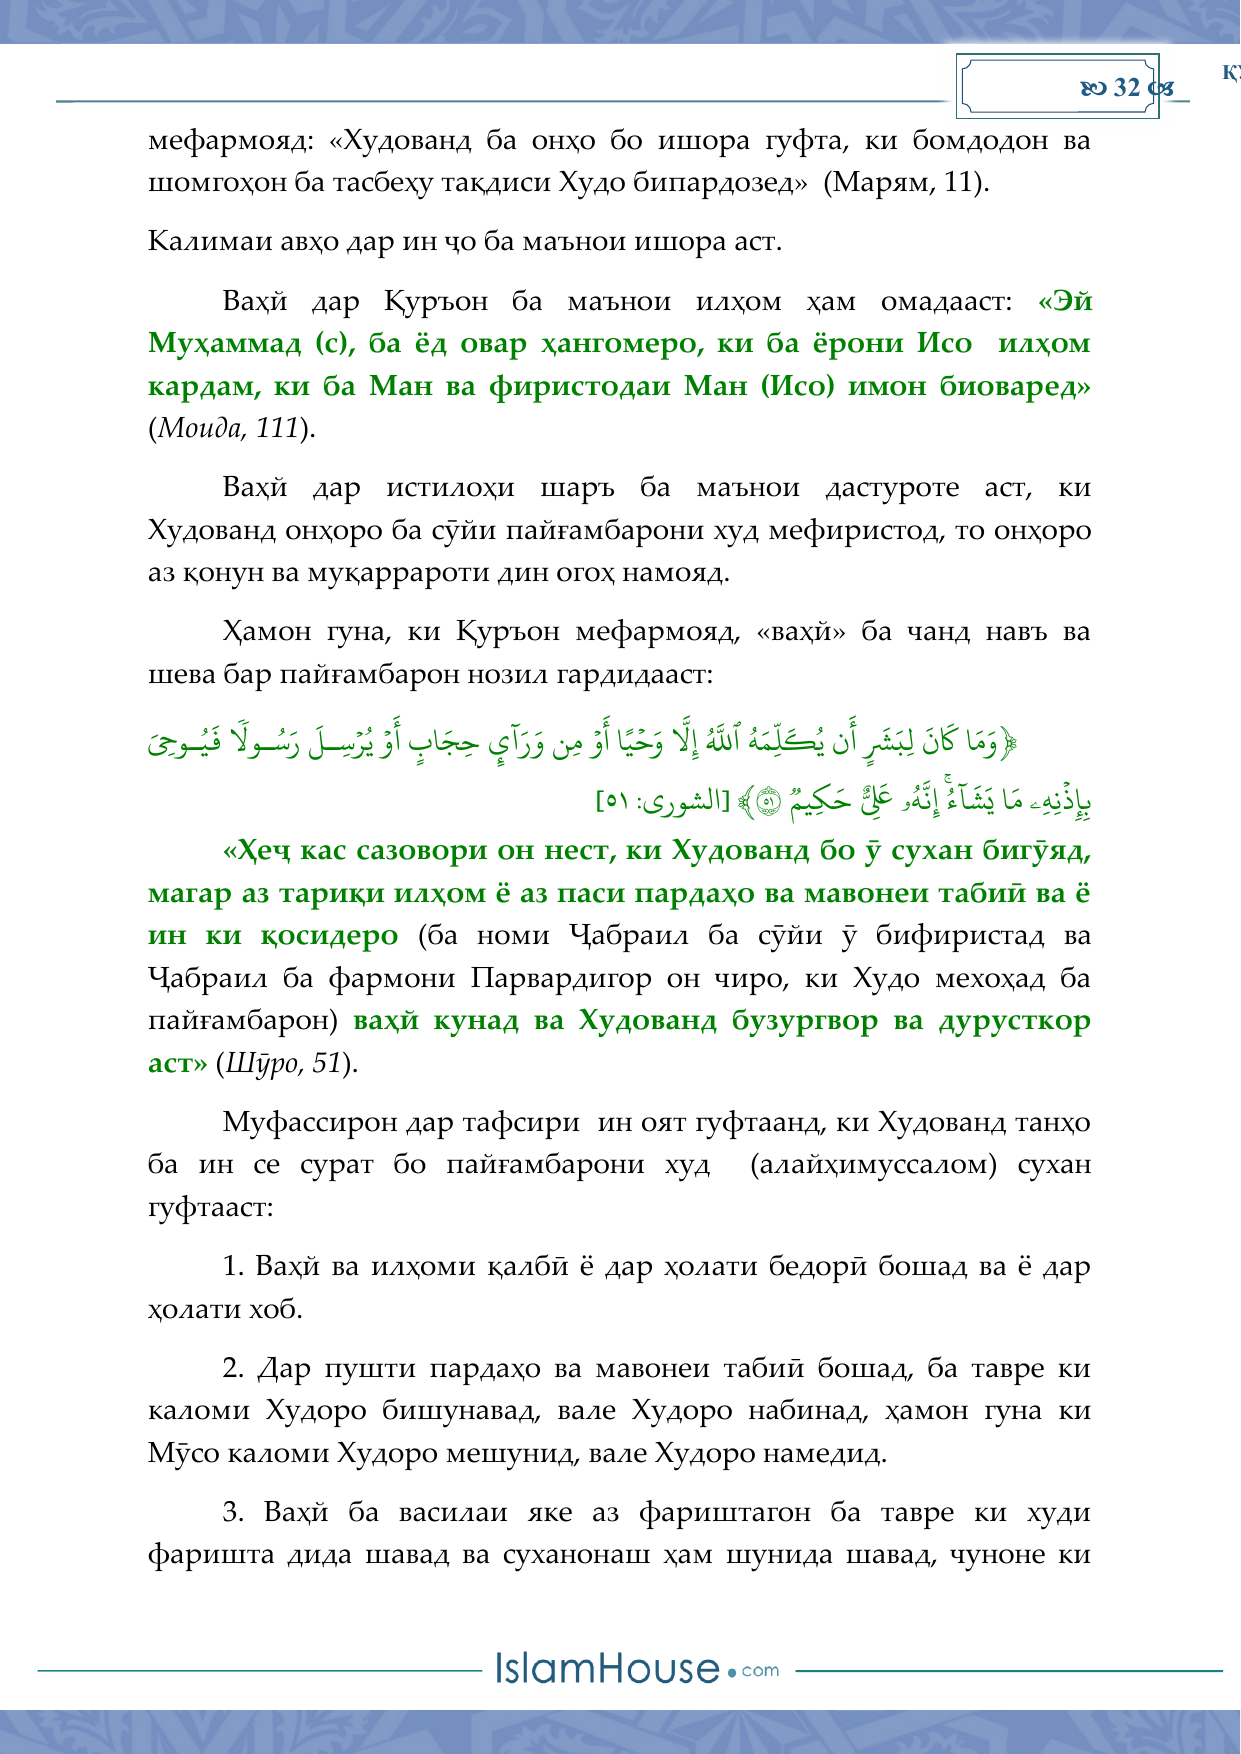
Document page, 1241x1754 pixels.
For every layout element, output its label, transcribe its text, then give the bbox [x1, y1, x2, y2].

text ﴿وَمَا كَانَ لِبَشَرٍ أَن يُكَلِّمَهُ ٱللَّهُ إِلَّا وَحۡيًا أَوۡ مِن وَرَآيِٕ حِجَابٍ أَوۡ يُرۡسِلَ رَسُولٗا فَيُوحِيَ بِإِذۡنِهِۦ مَا يَشَآءُۚ إِنَّهُۥ عَلِيٌّ حَكِيمٞ ٥١﴾ [الشورى: ٥١] [148, 711, 1092, 829]
text Ҳамон гуна, ки Қуръон мефармояд, «ваҳй» ба чанд навъ ва шева бар пайғамбарон нозил гардидааст: [148, 610, 1092, 692]
text Муфассирон дар тафсири ин оят гуфтаанд, ки Худованд танҳо ба ин се сурат бо пайғамбарони худ (алайҳимуссалом) сухан гуфтааст: [148, 1100, 1092, 1225]
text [148, 118, 1092, 200]
text «Ҳеҷ кас сазовори он нест, ки Худованд бо ӯ сухан бигӯяд, магар аз тариқи илҳом ё аз паси пардаҳо ва мавонеи табиӣ ва ё ин ки қосидеро (ба номи Ҷабраил ба сӯйи ӯ бифиристад ва Ҷабраил ба фармони Парвардигор он чиро, ки Худо мехоҳад ба пайғамбарон) ваҳй кунад ва Худованд бузургвор ва дурусткор аст» (Шӯро, 51). [148, 829, 1092, 1081]
picture [487, 1646, 1224, 1691]
text Калимаи авҳо дар ин ҷо ба маънои ишора аст. [148, 220, 1092, 259]
text Ваҳй дар Қуръон ба маънои илҳом ҳам омадааст: «Эй Муҳаммад (с), ба ёд овар ҳангомеро, ки ба ёрони Исо илҳом кардам, ки ба Ман ва фиристодаи Ман (Исо) имон биоваред» (Моида, 111). [148, 279, 1092, 446]
picture [28, 1645, 483, 1691]
text Ваҳй дар истилоҳи шаръ ба маънои дастуроте аст, ки Худованд онҳоро ба сӯйи пайғамбарони худ мефиристод, то онҳоро аз қонун ва муқаррароти дин огоҳ намояд. [148, 466, 1092, 590]
text 2. Дар пушти пардаҳо ва мавонеи табиӣ бошад, ба тавре ки каломи Худоро бишунавад, вале Худоро набинад, ҳамон гуна ки Мӯсо каломи Худоро мешунид, вале Худоро намедид. [148, 1346, 1092, 1471]
text 1. Ваҳй ва илҳоми қалбӣ ё дар ҳолати бедорӣ бошад ва ё дар ҳолати хоб. [148, 1244, 1092, 1326]
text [148, 1490, 1092, 1572]
